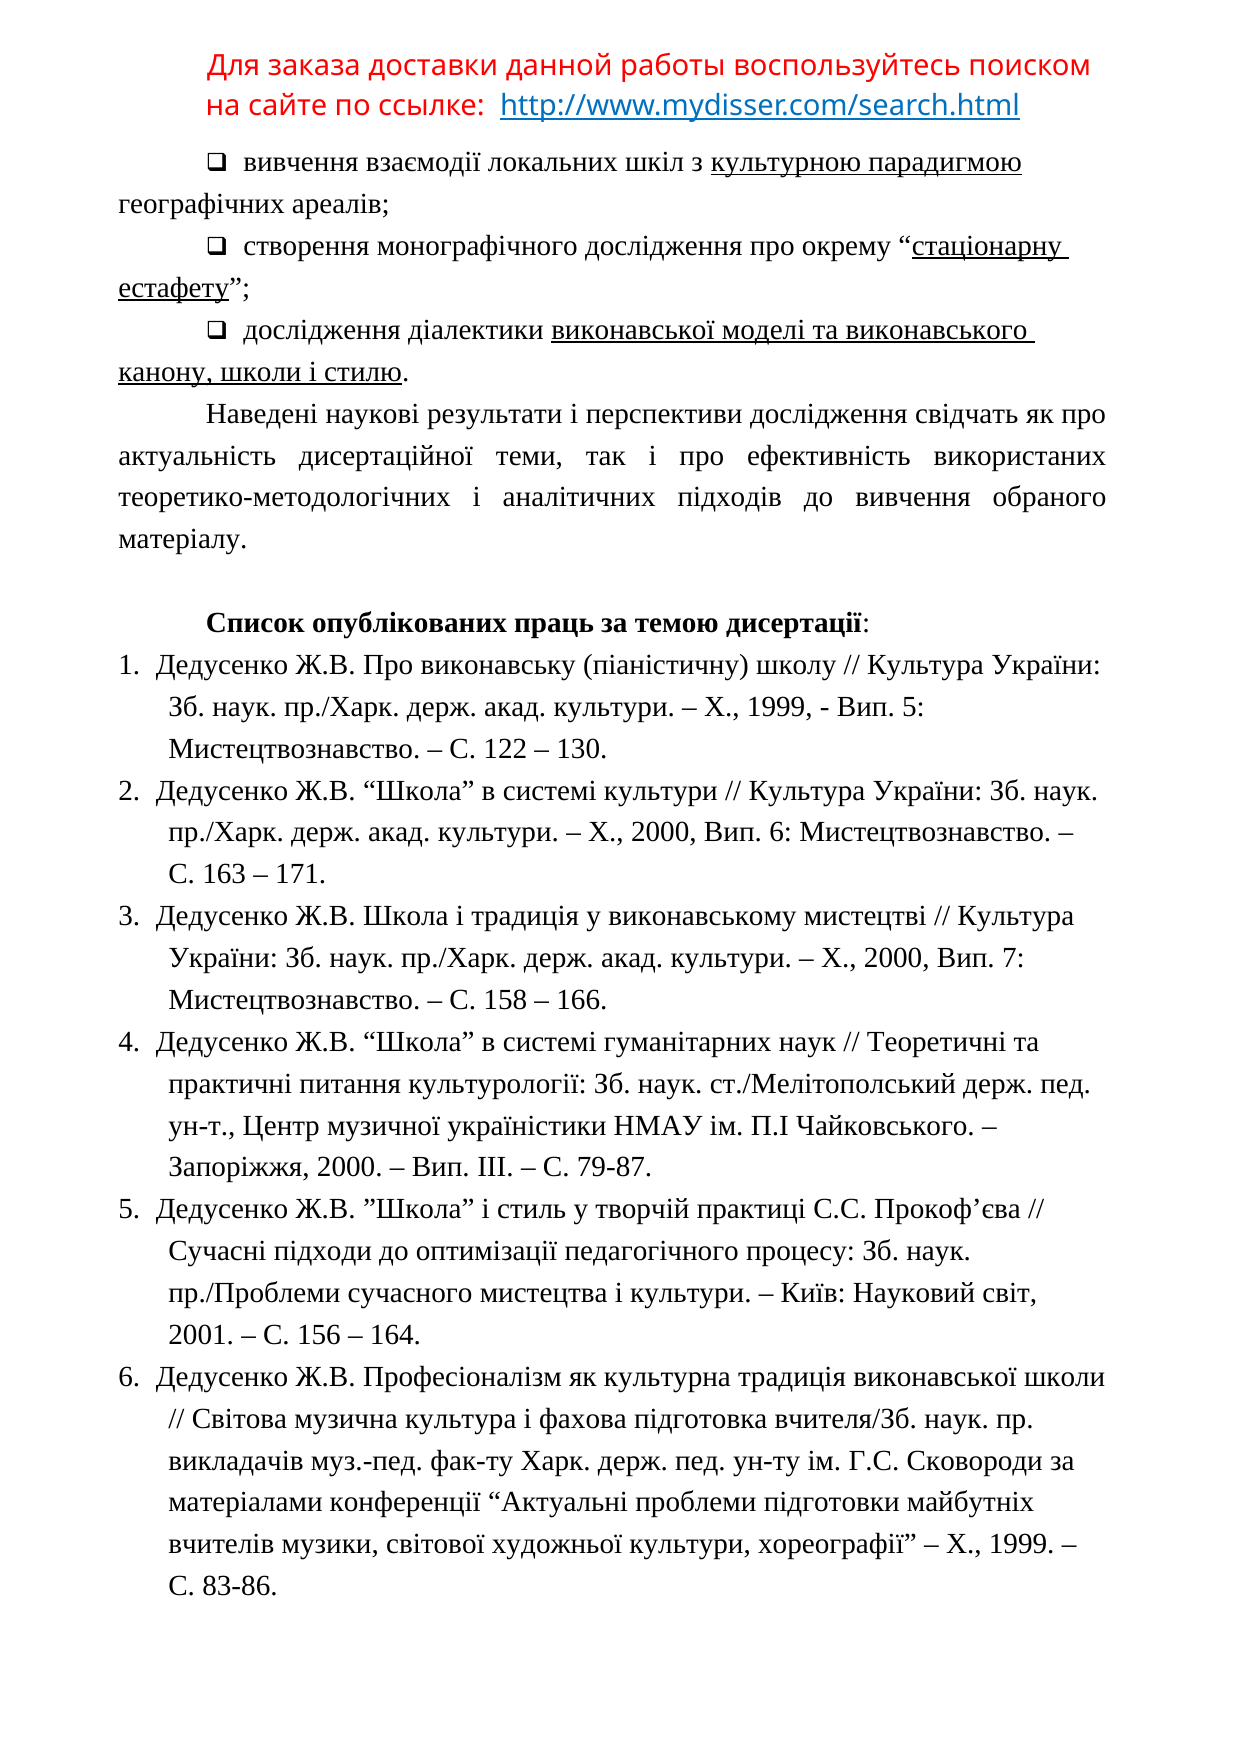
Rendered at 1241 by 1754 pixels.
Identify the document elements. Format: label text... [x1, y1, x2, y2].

list Дедусенко Ж.В. Школа і традиція у виконавському мистецтві // Культура України: Зб. наук. пр./Харк. держ. акад. культури. – Х., 2000, Вип. 7: Мистецтвознавство. – С. 158 – 166. [118, 898, 1107, 1016]
list Дедусенко Ж.В. “Школа” в системі гуманітарних наук // Теоретичні та практичні питання культурології: Зб. наук. ст./Мелітополський держ. пед. ун-т., Центр музичної україністики НМАУ ім. П.І Чайковського. – Запоріжжя, 2000. – Вип. III. – С. 79-87. [118, 1024, 1107, 1183]
list Дедусенко Ж.В. Про виконавську (піаністичну) школу // Культура України: Зб. наук. пр./Харк. держ. акад. культури. – Х., 1999, - Вип. 5: Мистецтвознавство. – С. 122 – 130. [118, 647, 1107, 764]
list Дедусенко Ж.В. ”Школа” і стиль у творчій практиці С.С. Прокоф’єва // Сучасні підходи до оптимізації педагогічного процесу: Зб. наук. пр./Проблеми сучасного мистецтва і культури. – Київ: Науковий світ, 2001. – С. 156 – 164. [118, 1191, 1107, 1351]
text Список опублікованих праць за темою дисертації: [118, 605, 1107, 639]
text Наведені наукові результати і перспективи дослідження свідчать як про актуальність дисертаційної теми, так і про ефективність використаних теоретико-методологічних і аналітичних підходів до вивчення обраного матеріалу. [118, 396, 1107, 555]
list вивчення взаємодії локальних шкіл з культурною парадигмою географічних ареалів; [118, 144, 1107, 220]
list створення монографічного дослідження про окрему “стаціонарну естафету”; [118, 228, 1107, 304]
list дослідження діалектики виконавської моделі та виконавського канону, школи і стилю. [118, 312, 1107, 387]
list Дедусенко Ж.В. “Школа” в системі культури // Культура України: Зб. наук. пр./Харк. держ. акад. культури. – Х., 2000, Вип. 6: Мистецтвознавство. – С. 163 – 171. [118, 773, 1107, 890]
list Дедусенко Ж.В. Професіоналізм як культурна традиція виконавської школи // Світова музична культура і фахова підготовка вчителя/Зб. наук. пр. викладачів муз.-пед. фак-ту Харк. держ. пед. ун-ту ім. Г.С. Сковороди за матеріалами конференції “Актуальні проблеми підготовки майбутніх вчителів музики, світової художньої культури, хореографії” – Х., 1999. – С. 83-86. [118, 1359, 1107, 1602]
